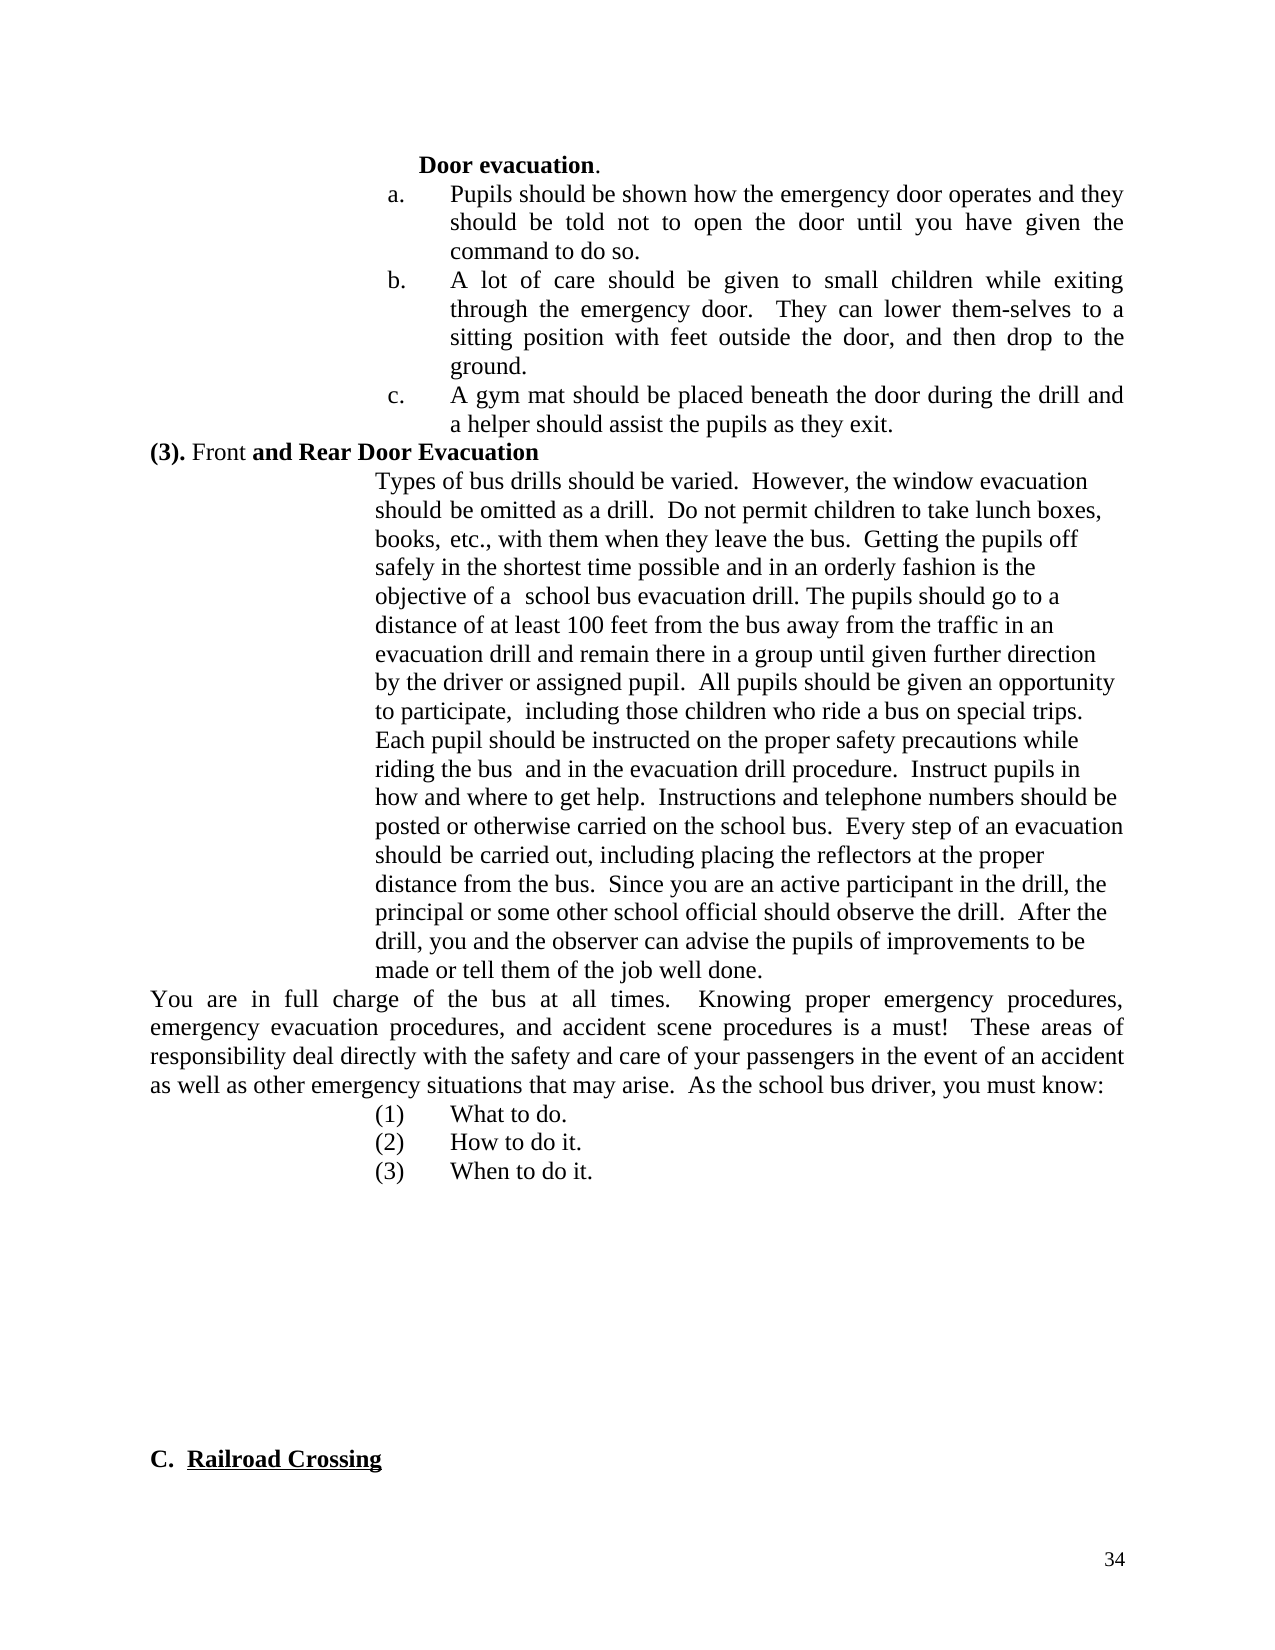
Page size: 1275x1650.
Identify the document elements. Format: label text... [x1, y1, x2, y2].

text (3) When to do it. [150, 1156, 1125, 1185]
text You are in full charge of the bus at all times. Knowing proper emergency procedures, emergency evacuation procedures, and accident scene procedures is a must! These areas of responsibility deal directly with the safety and care of your passengers in the event of an accident as well as other emergency situations that may arise. As the school bus driver, you must know: [150, 984, 1125, 1099]
text Types of bus drills should be varied. However, the window evacuation should be omitted as a drill. Do not permit children to take lunch boxes, books, etc., with them when they leave the bus. Getting the pupils off safely in the shortest time possible and in an orderly fashion is the objective of a school bus evacuation drill. The pupils should go to a distance of at least 100 feet from the bus away from the traffic in an evacuation drill and remain there in a group until given further direction by the driver or assigned pupil. All pupils should be given an opportunity to participate, including those children who ride a bus on special trips. Each pupil should be instructed on the proper safety precautions while riding the bus and in the evacuation drill procedure. Instruct pupils in how and where to get help. Instructions and telephone numbers should be posted or otherwise carried on the school bus. Every step of an evacuation should be carried out, including placing the reflectors at the proper distance from the bus. Since you are an active participant in the drill, the principal or some other school official should observe the drill. After the drill, you and the observer can advise the pupils of improvements to be made or tell them of the job well done. [375, 466, 1125, 984]
text (2) How to do it. [150, 1127, 1125, 1156]
list A lot of care should be given to small children while exiting through the emergency door. They can lower them-selves to a sitting position with feet outside the door, and then drop to the ground. [387, 265, 1125, 380]
list A gym mat should be placed beneath the door during the drill and a helper should assist the pupils as they exit. [387, 380, 1125, 437]
text C. Railroad Crossing [150, 1444, 1125, 1472]
list (3). Front and Rear Door Evacuation [150, 437, 1125, 466]
list Pupils should be shown how the emergency door operates and they should be told not to open the door until you have given the command to do so. [387, 179, 1125, 265]
list Door evacuation. [375, 150, 1125, 179]
text (1) What to do. [150, 1099, 1125, 1127]
